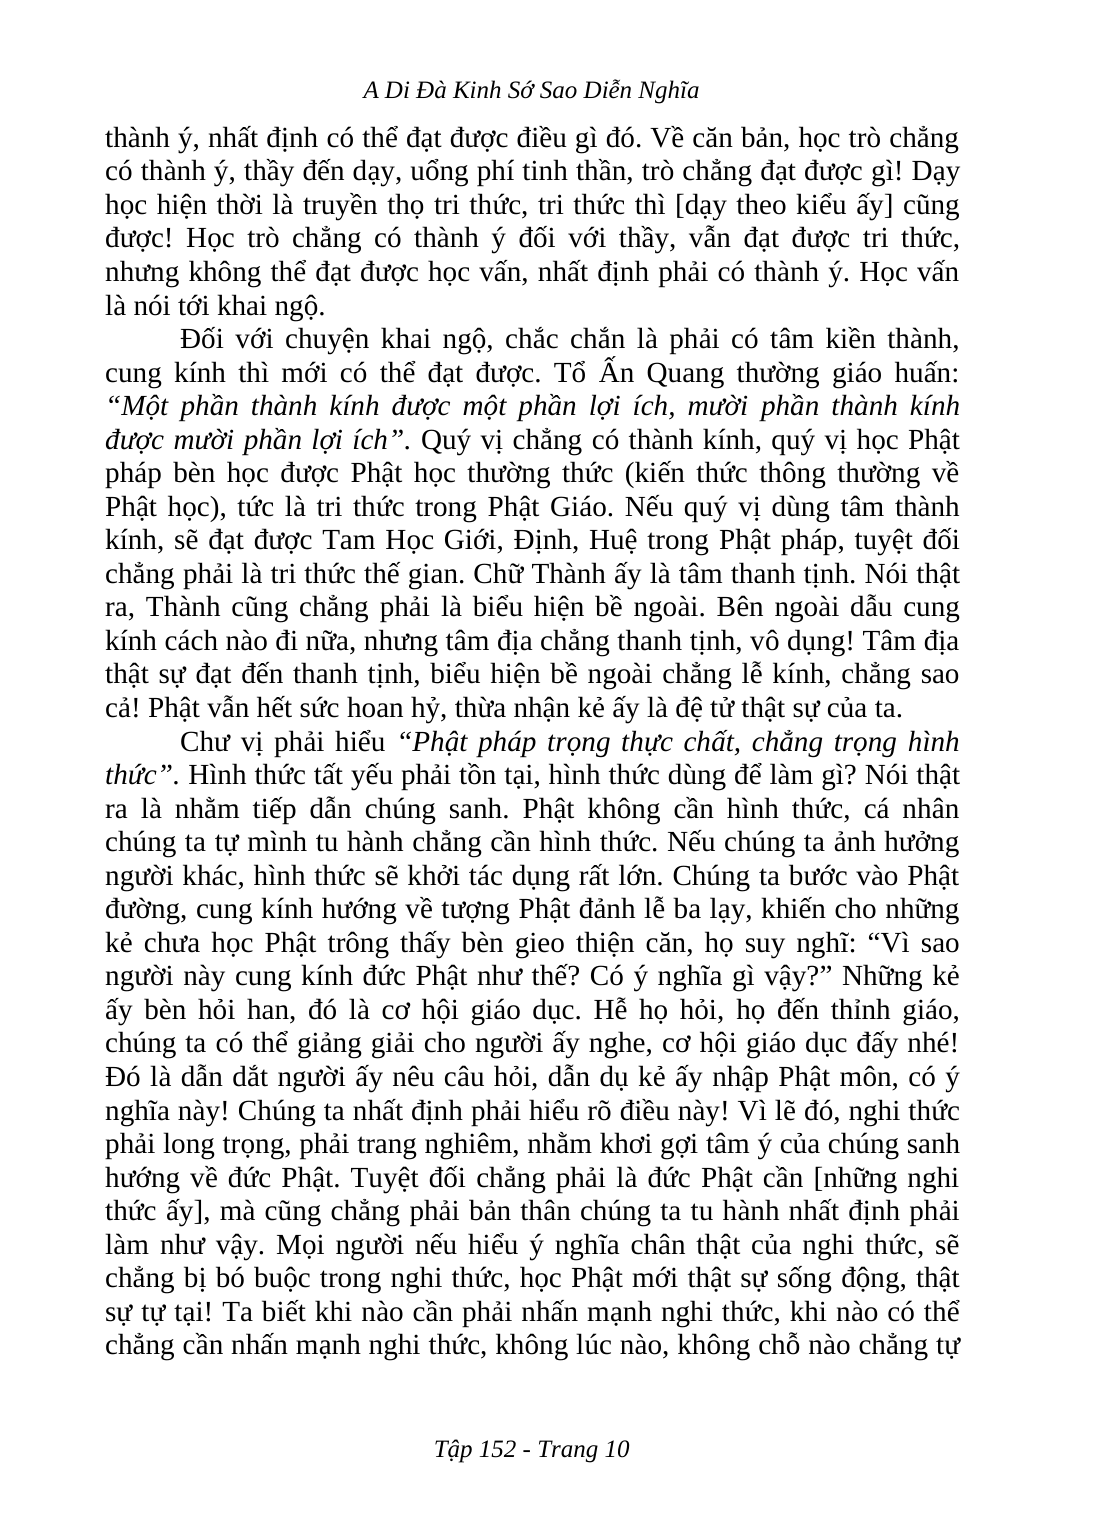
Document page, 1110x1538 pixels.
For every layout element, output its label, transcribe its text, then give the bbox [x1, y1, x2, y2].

text Đối với chuyện khai ngộ, chắc chắn là phải có tâm kiền thành, cung kính thì mới có thể đạt được. Tổ Ấn Quang thường giáo huấn: “Một phần thành kính được một phần lợi ích, mười phần thành kính được mười phần lợi ích”. Quý vị chẳng có thành kính, quý vị học Phật pháp bèn học được Phật học thường thức (kiến thức thông thường về Phật học), tức là tri thức trong Phật Giáo. Nếu quý vị dùng tâm thành kính, sẽ đạt được Tam Học Giới, Định, Huệ trong Phật pháp, tuyệt đối chẳng phải là tri thức thế gian. Chữ Thành ấy là tâm thanh tịnh. Nói thật ra, Thành cũng chẳng phải là biểu hiện bề ngoài. Bên ngoài dẫu cung kính cách nào đi nữa, nhưng tâm địa chẳng thanh tịnh, vô dụng! Tâm địa thật sự đạt đến thanh tịnh, biểu hiện bề ngoài chẳng lễ kính, chẳng sao cả! Phật vẫn hết sức hoan hỷ, thừa nhận kẻ ấy là đệ tử thật sự của ta. [105, 321, 960, 724]
